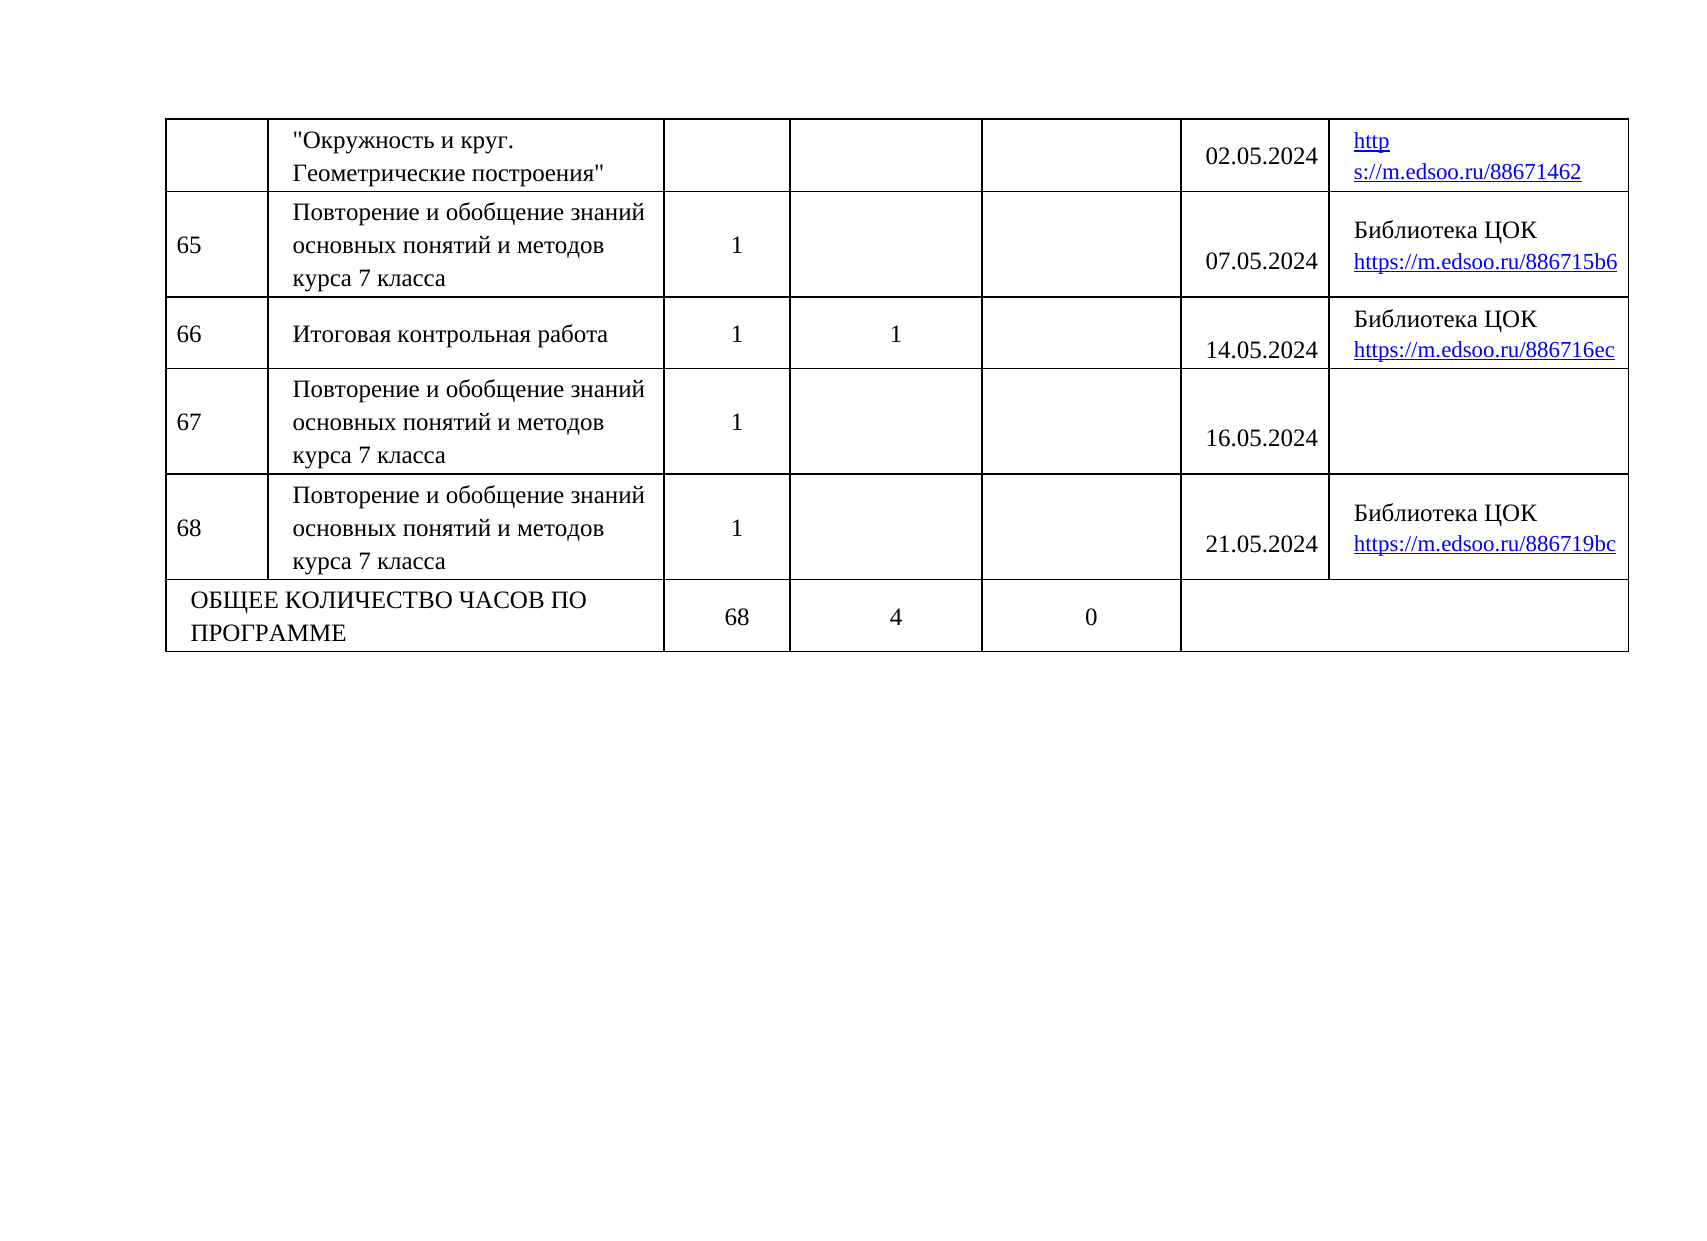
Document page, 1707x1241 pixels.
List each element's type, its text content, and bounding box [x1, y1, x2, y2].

table_cell 21.05.2024 [1182, 475, 1328, 578]
table_cell 68 [167, 475, 267, 578]
table_cell 0 [983, 580, 1180, 651]
table_cell [791, 369, 981, 473]
table_cell 66 [167, 298, 267, 368]
table_cell Библиотека ЦОК https://m.edsoo.ru/886716ec [1330, 298, 1628, 368]
table_cell ОБЩЕЕ КОЛИЧЕСТВО ЧАСОВ ПО ПРОГРАММЕ [167, 580, 663, 651]
table_cell 1 [665, 120, 789, 191]
table_cell 16.05.2024 [1182, 369, 1328, 473]
table_cell 68 [665, 580, 789, 651]
table_cell 65 [167, 192, 267, 296]
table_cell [1330, 120, 1628, 191]
table_cell [1182, 580, 1628, 651]
table_cell 1 [791, 298, 981, 368]
table_cell Повторение и обобщение знаний основных понятий и методов курса 7 класса [269, 369, 663, 473]
table_cell 64 [167, 120, 267, 191]
table_cell 1 [665, 369, 789, 473]
table_cell [983, 298, 1180, 368]
table_cell 1 [791, 120, 981, 191]
table_cell Библиотека ЦОК https://m.edsoo.ru/886715b6 [1330, 192, 1628, 296]
table_cell Библиотека ЦОК https://m.edsoo.ru/886719bc [1330, 475, 1628, 578]
table_cell Повторение и обобщение знаний основных понятий и методов курса 7 класса [269, 475, 663, 578]
table_cell 07.05.2024 [1182, 192, 1328, 296]
table_cell 1 [665, 475, 789, 578]
table_cell [791, 192, 981, 296]
table_cell [983, 475, 1180, 578]
table_cell [983, 120, 1180, 191]
table_cell [1330, 369, 1628, 473]
table_cell Повторение и обобщение знаний основных понятий и методов курса 7 класса [269, 192, 663, 296]
table_cell [983, 192, 1180, 296]
table_cell 02.05.2024 [1182, 120, 1328, 191]
table_cell 14.05.2024 [1182, 298, 1328, 368]
table_cell 1 [665, 298, 789, 368]
table_cell Итоговая контрольная работа [269, 298, 663, 368]
table_cell 1 [665, 192, 789, 296]
table_cell [791, 475, 981, 578]
table_cell [983, 369, 1180, 473]
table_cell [269, 120, 663, 191]
table_cell 4 [791, 580, 981, 651]
table_cell 67 [167, 369, 267, 473]
